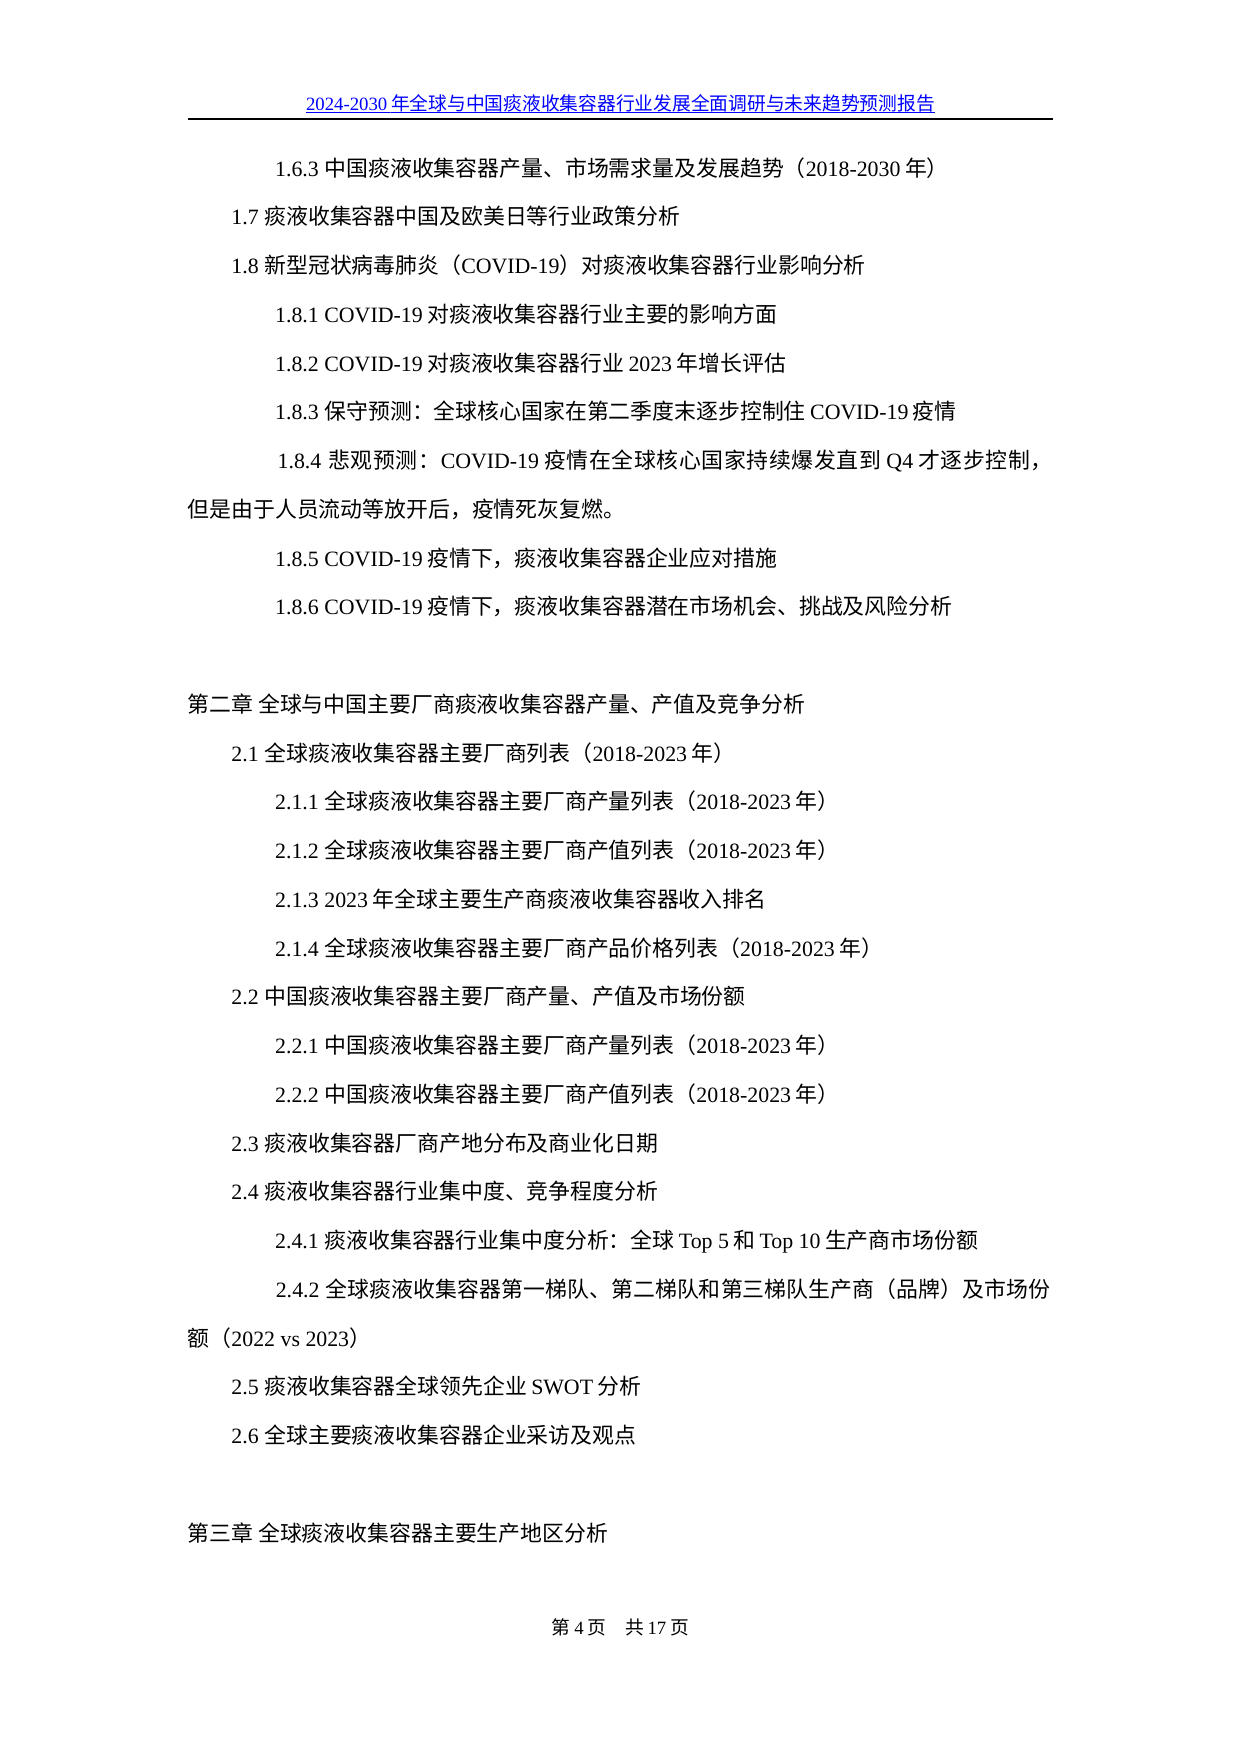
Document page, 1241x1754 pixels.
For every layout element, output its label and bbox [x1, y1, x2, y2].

text [187, 150, 1053, 1548]
